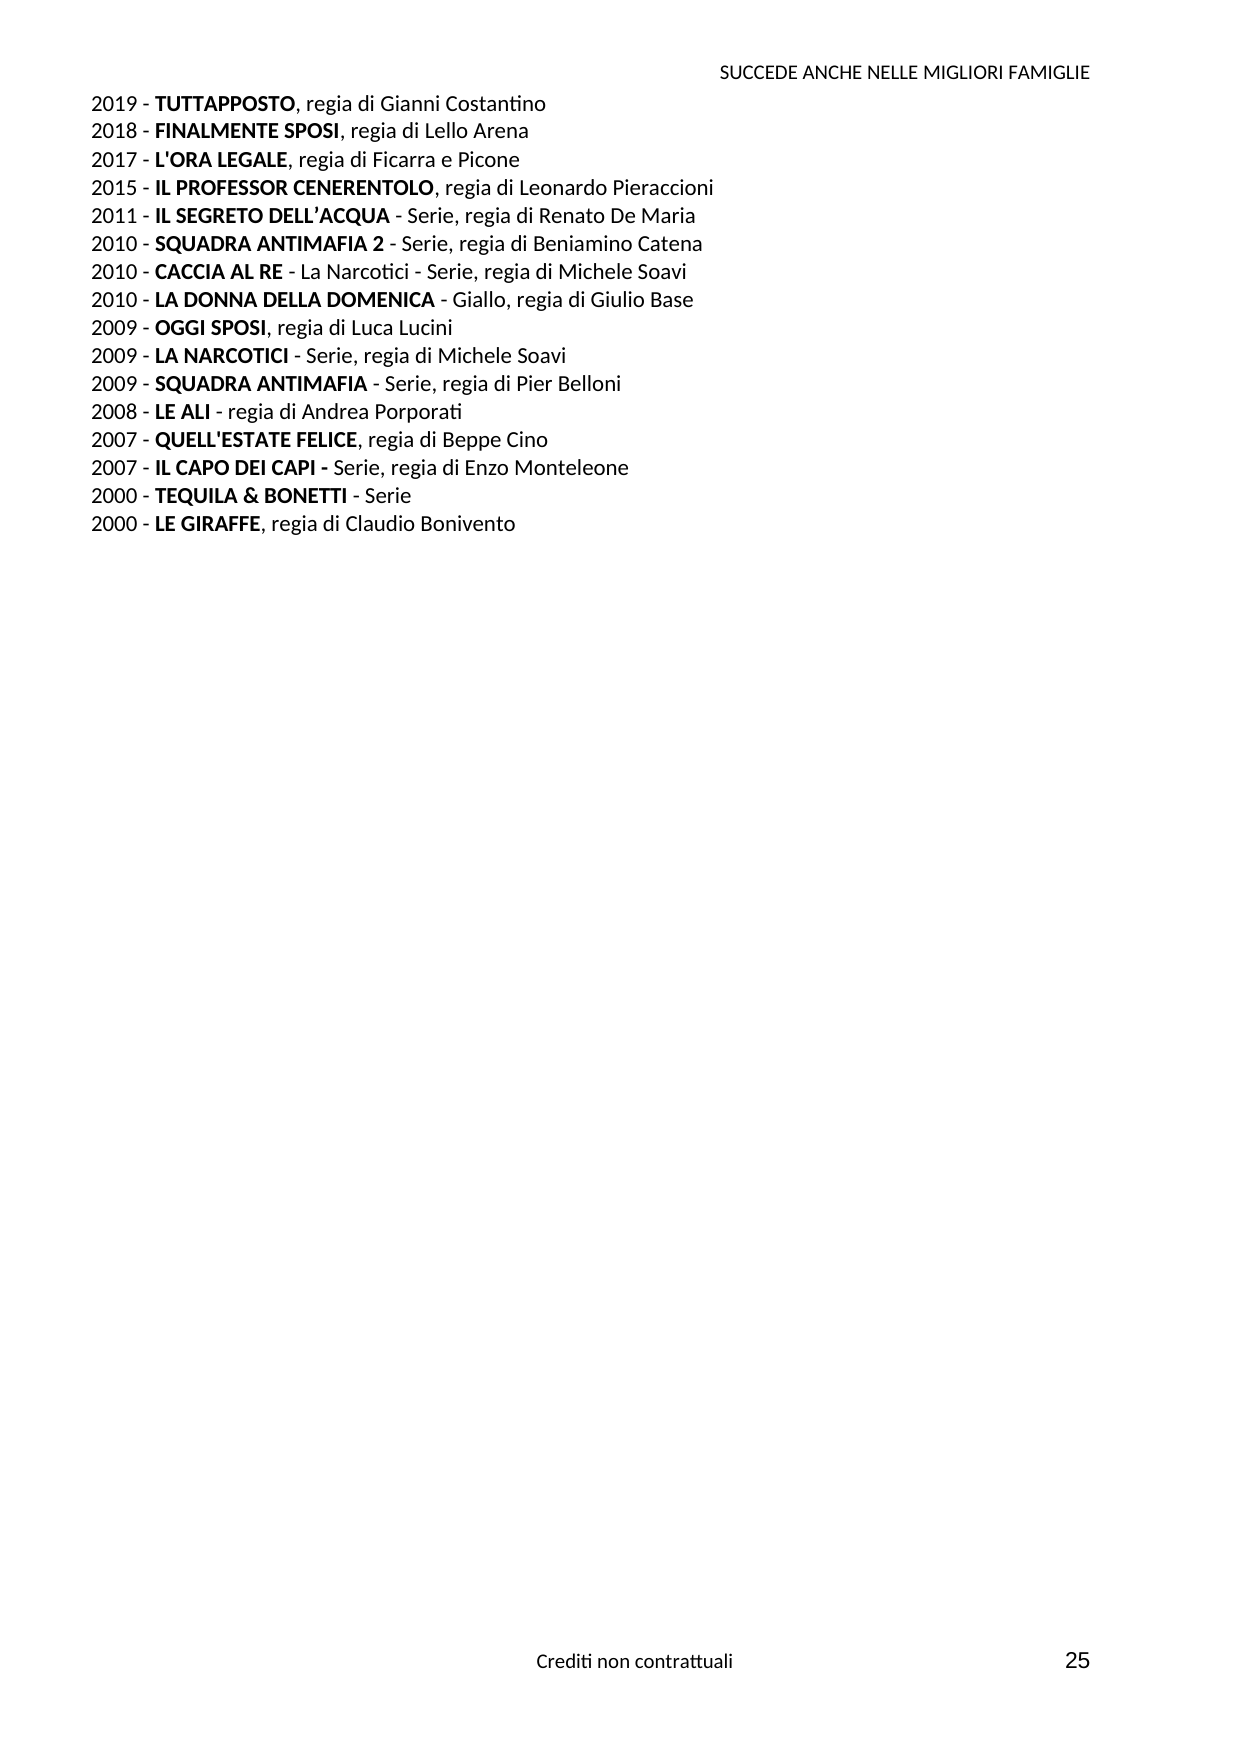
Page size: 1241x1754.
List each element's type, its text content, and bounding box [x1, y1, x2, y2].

text 2000 - LE GIRAFFE, regia di Claudio Bonivento [91, 509, 1090, 537]
text 2017 - L'ORA LEGALE, regia di Ficarra e Picone [91, 145, 1090, 173]
text 2007 - QUELL'ESTATE FELICE, regia di Beppe Cino [91, 425, 1090, 453]
text 2009 - SQUADRA ANTIMAFIA - Serie, regia di Pier Belloni [91, 369, 1090, 397]
text 2011 - IL SEGRETO DELL’ACQUA - Serie, regia di Renato De Maria [91, 201, 1090, 229]
text 2010 - LA DONNA DELLA DOMENICA - Giallo, regia di Giulio Base [91, 285, 1090, 313]
text 2018 - FINALMENTE SPOSI, regia di Lello Arena [91, 117, 1090, 145]
text 2009 - OGGI SPOSI, regia di Luca Lucini [91, 313, 1090, 341]
text 2019 - TUTTAPPOSTO, regia di Gianni Costantino [91, 89, 1090, 117]
text 2010 - SQUADRA ANTIMAFIA 2 - Serie, regia di Beniamino Catena [91, 229, 1090, 257]
text 2009 - LA NARCOTICI - Serie, regia di Michele Soavi [91, 341, 1090, 369]
text 2008 - LE ALI - regia di Andrea Porporati [91, 397, 1090, 425]
text 2010 - CACCIA AL RE - La Narcotici - Serie, regia di Michele Soavi [91, 257, 1090, 285]
text 2015 - IL PROFESSOR CENERENTOLO, regia di Leonardo Pieraccioni [91, 173, 1090, 201]
text 2000 - TEQUILA & BONETTI - Serie [91, 481, 1090, 509]
text 2007 - IL CAPO DEI CAPI - Serie, regia di Enzo Monteleone [91, 453, 1090, 481]
